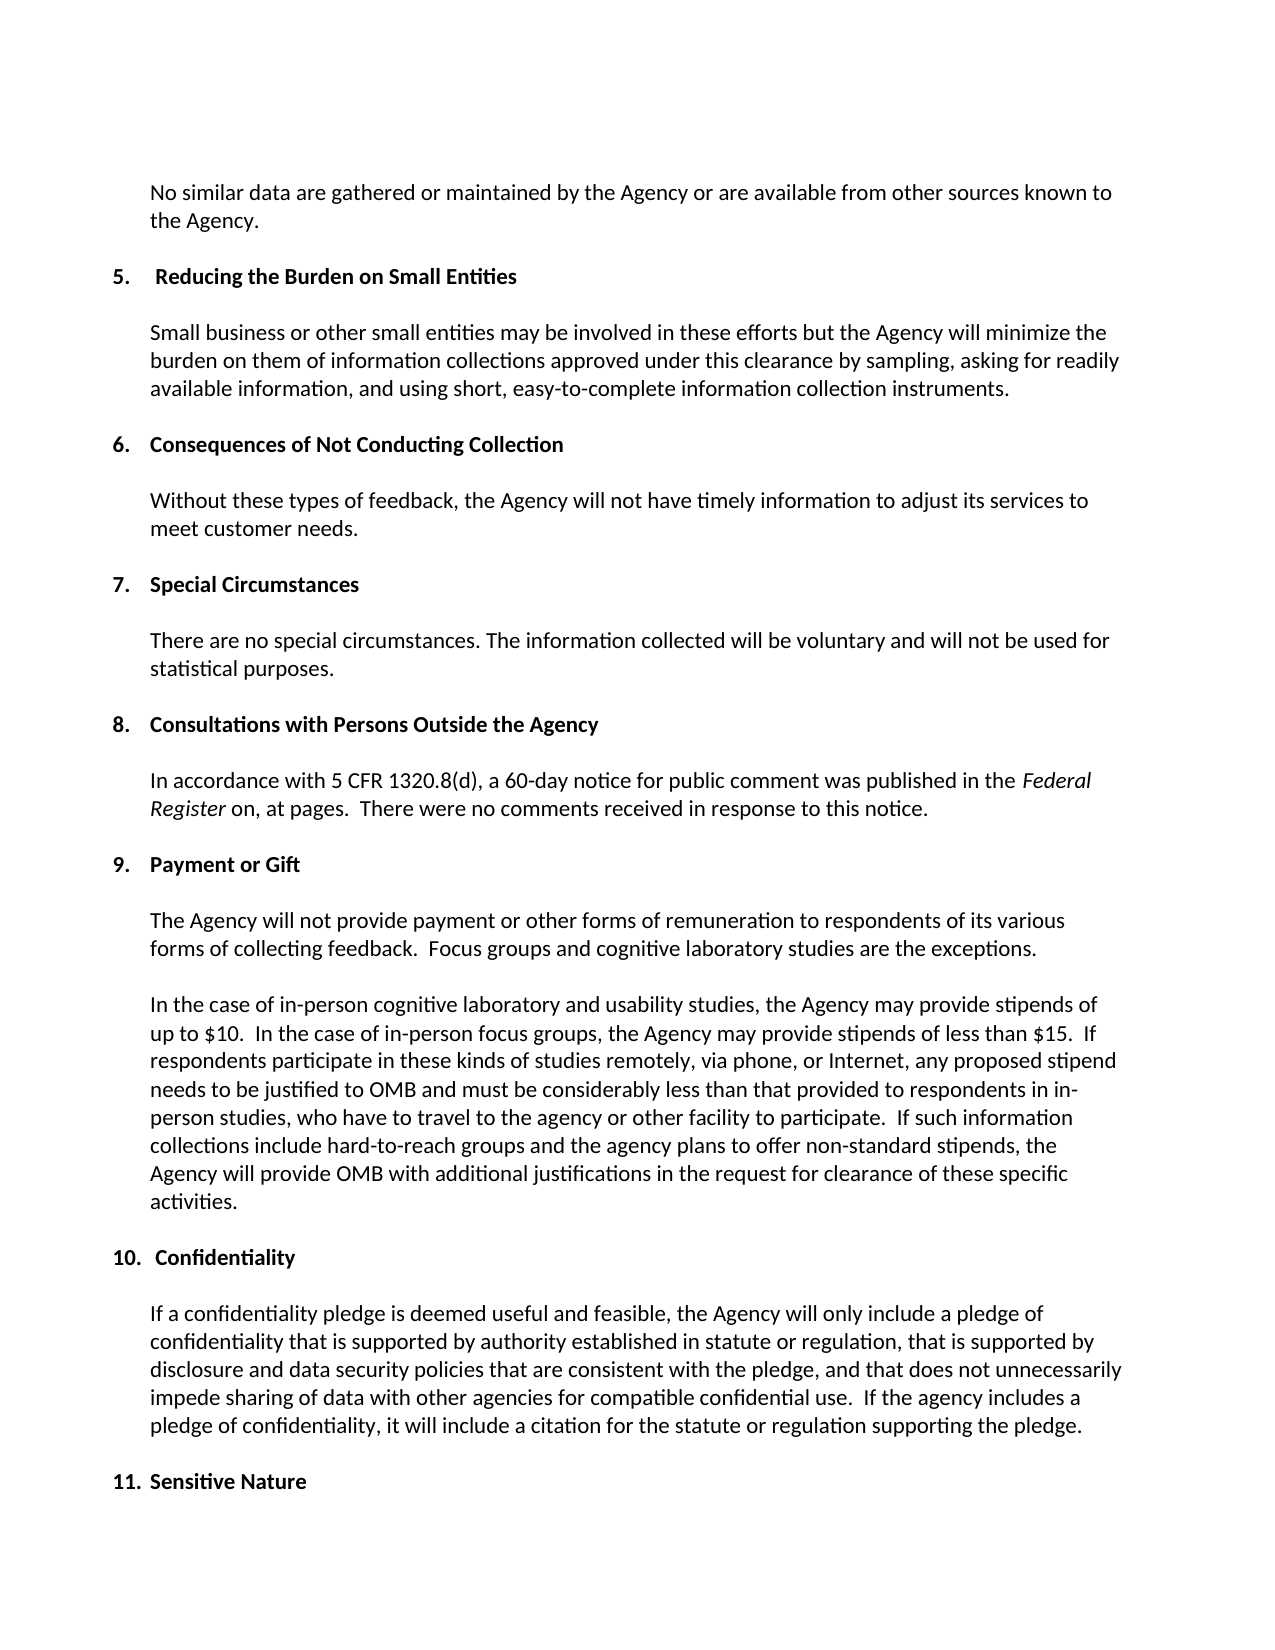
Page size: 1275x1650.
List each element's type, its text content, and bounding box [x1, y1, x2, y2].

text If a confidentiality pledge is deemed useful and feasible, the Agency will only include a pledge of confidentiality that is supported by authority established in statute or regulation, that is supported by disclosure and data security policies that are consistent with the pledge, and that does not unnecessarily impede sharing of data with other agencies for compatible confidential use. If the agency includes a pledge of confidentiality, it will include a citation for the statute or regulation supporting the pledge. [150, 1299, 1125, 1439]
list Special Circumstances [112, 570, 1125, 598]
text Small business or other small entities may be involved in these efforts but the Agency will minimize the burden on them of information collections approved under this clearance by sampling, asking for readily available information, and using short, easy-to-complete information collection instruments. [150, 318, 1125, 402]
list Reducing the Burden on Small Entities [112, 262, 1125, 290]
text The Agency will not provide payment or other forms of remuneration to respondents of its various forms of collecting feedback. Focus groups and cognitive laboratory studies are the exceptions. [150, 907, 1125, 963]
text In the case of in-person cognitive laboratory and usability studies, the Agency may provide stipends of up to $10. In the case of in-person focus groups, the Agency may provide stipends of less than $15. If respondents participate in these kinds of studies remotely, via phone, or Internet, any proposed stipend needs to be justified to OMB and must be considerably less than that provided to respondents in in-person studies, who have to travel to the agency or other facility to participate. If such information collections include hard-to-reach groups and the agency plans to offer non-standard stipends, the Agency will provide OMB with additional justifications in the request for clearance of these specific activities. [150, 991, 1125, 1215]
list Consultations with Persons Outside the Agency [112, 710, 1125, 738]
list Confidentiality [112, 1243, 1125, 1271]
text Without these types of feedback, the Agency will not have timely information to adjust its services to meet customer needs. [150, 486, 1125, 542]
text In accordance with 5 CFR 1320.8(d), a 60-day notice for public comment was published in the Federal Register on, at pages. There were no comments received in response to this notice. [150, 766, 1125, 822]
list Sensitive Nature [112, 1467, 1125, 1495]
list Payment or Gift [112, 851, 1125, 878]
text No similar data are gathered or maintained by the Agency or are available from other sources known to the Agency. [150, 178, 1125, 234]
text There are no special circumstances. The information collected will be voluntary and will not be used for statistical purposes. [150, 626, 1125, 682]
list Consequences of Not Conducting Collection [112, 430, 1125, 458]
